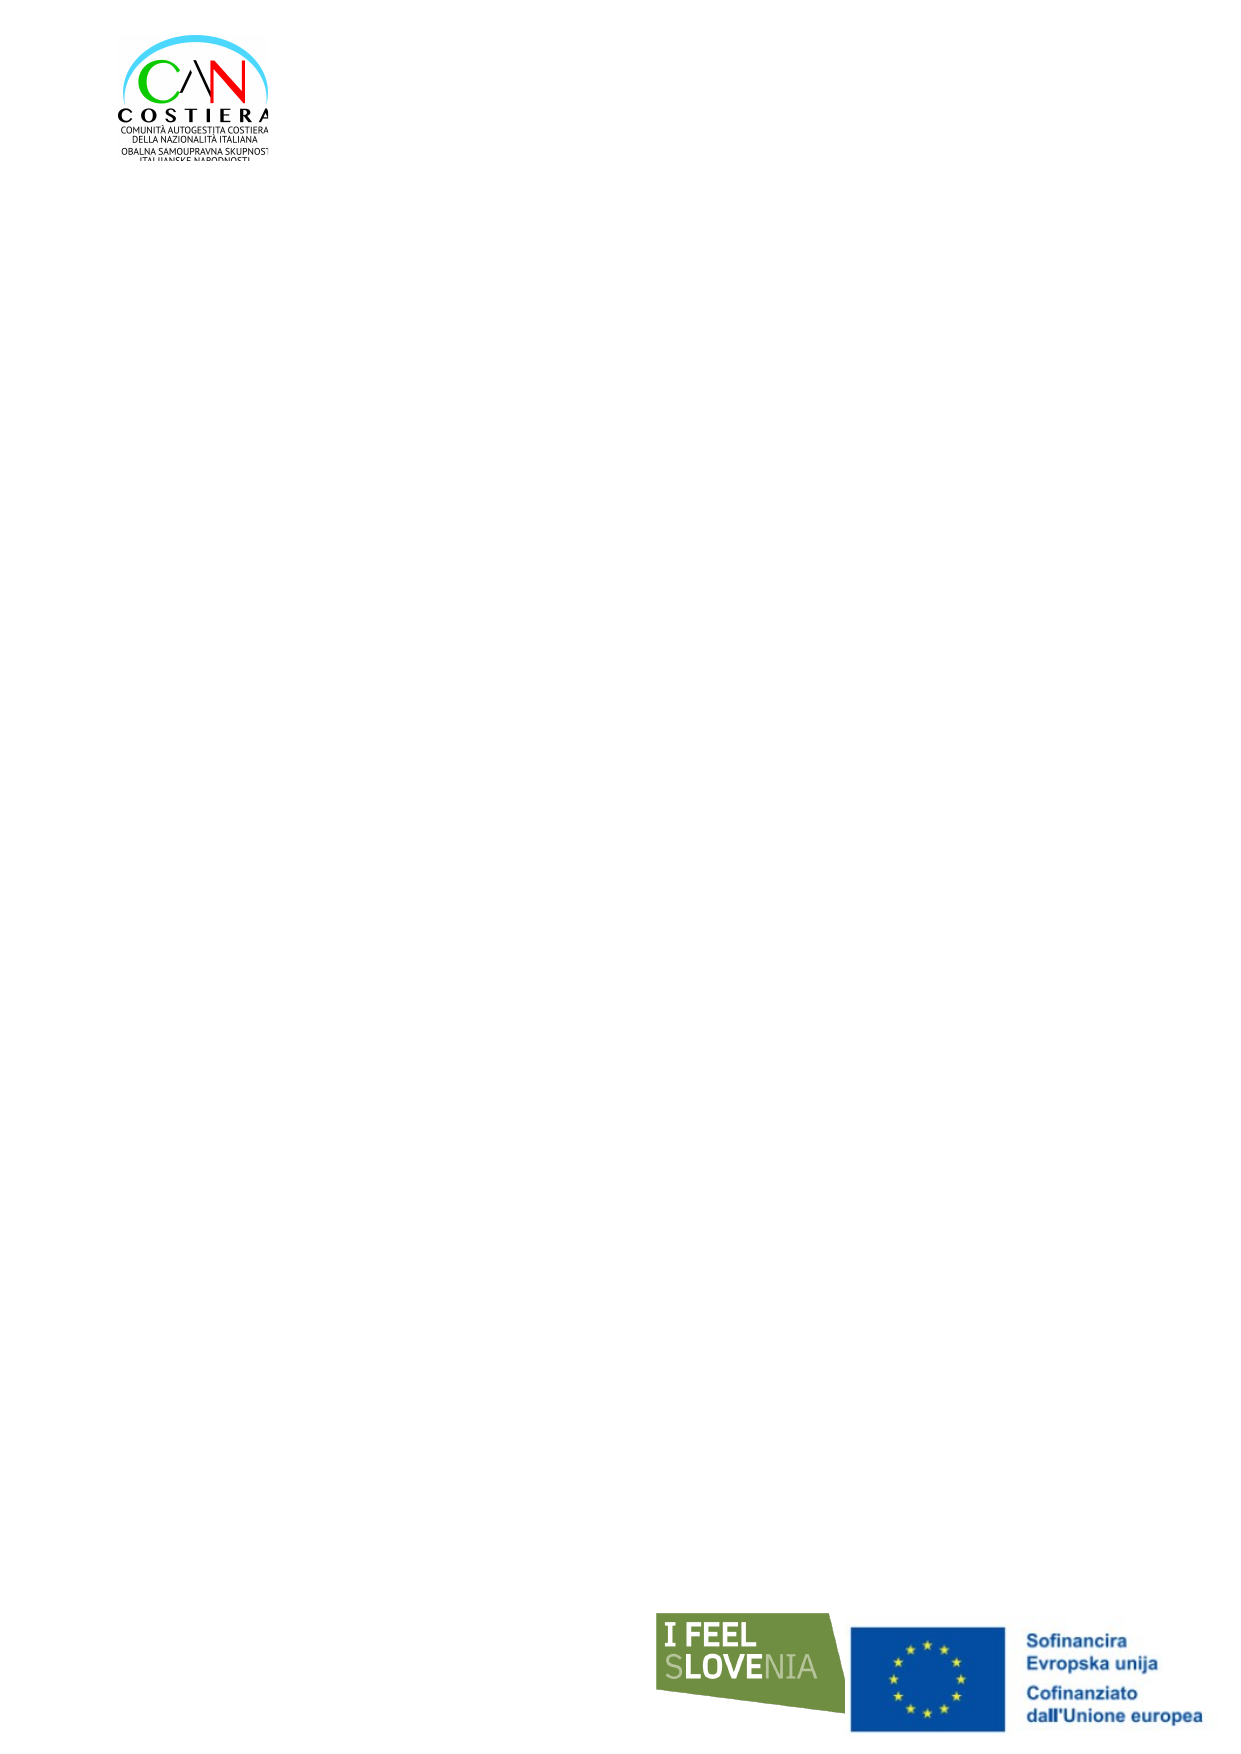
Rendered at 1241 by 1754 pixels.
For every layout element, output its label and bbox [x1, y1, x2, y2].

picture [647, 1604, 1218, 1737]
picture [118, 35, 268, 161]
